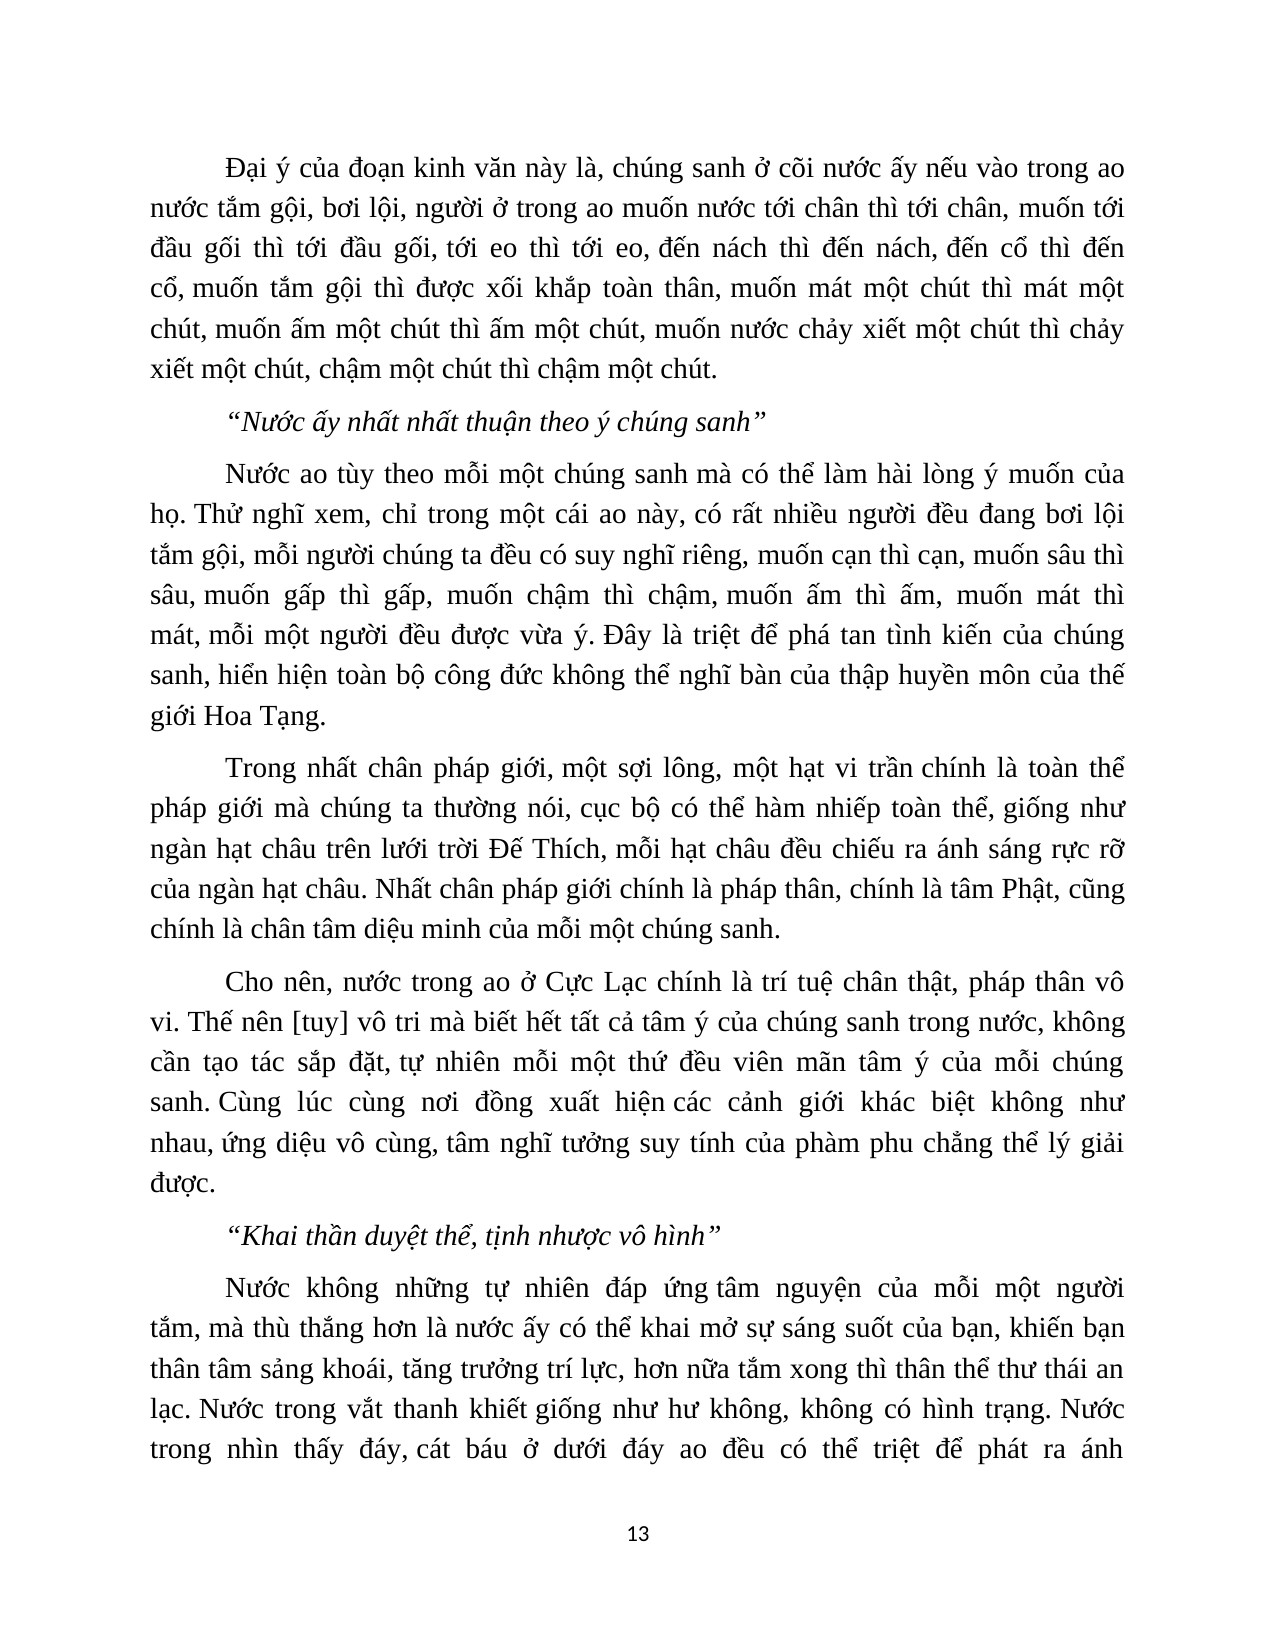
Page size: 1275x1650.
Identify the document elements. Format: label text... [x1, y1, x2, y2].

text Nước ao tùy theo mỗi một chúng sanh mà có thể làm hài lòng ý muốn của họ. Thử nghĩ xem, chỉ trong một cái ao này, có rất nhiều người đều đang bơi lội tắm gội, mỗi người chúng ta đều có suy nghĩ riêng, muốn cạn thì cạn, muốn sâu thì sâu, muốn gấp thì gấp, muốn chậm thì chậm, muốn ấm thì ấm, muốn mát thì mát, mỗi một người đều được vừa ý. Đây là triệt để phá tan tình kiến của chúng sanh, hiển hiện toàn bộ công đức không thể nghĩ bàn của thập huyền môn của thế giới Hoa Tạng. [150, 456, 1125, 731]
text “Nước ấy nhất nhất thuận theo ý chúng sanh” [150, 404, 1125, 437]
text Trong nhất chân pháp giới, một sợi lông, một hạt vi trần chính là toàn thể pháp giới mà chúng ta thường nói, cục bộ có thể hàm nhiếp toàn thể, giống như ngàn hạt châu trên lưới trời Đế Thích, mỗi hạt châu đều chiếu ra ánh sáng rực rỡ của ngàn hạt châu. Nhất chân pháp giới chính là pháp thân, chính là tâm Phật, cũng chính là chân tâm diệu minh của mỗi một chúng sanh. [150, 750, 1125, 945]
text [150, 1270, 1125, 1465]
text Đại ý của đoạn kinh văn này là, chúng sanh ở cõi nước ấy nếu vào trong ao nước tắm gội, bơi lội, người ở trong ao muốn nước tới chân thì tới chân, muốn tới đầu gối thì tới đầu gối, tới eo thì tới eo, đến nách thì đến nách, đến cổ thì đến cổ, muốn tắm gội thì được xối khắp toàn thân, muốn mát một chút thì mát một chút, muốn ấm một chút thì ấm một chút, muốn nước chảy xiết một chút thì chảy xiết một chút, chậm một chút thì chậm một chút. [150, 150, 1125, 384]
text Cho nên, nước trong ao ở Cực Lạc chính là trí tuệ chân thật, pháp thân vô vi. Thế nên [tuy] vô tri mà biết hết tất cả tâm ý của chúng sanh trong nước, không cần tạo tác sắp đặt, tự nhiên mỗi một thứ đều viên mãn tâm ý của mỗi chúng sanh. Cùng lúc cùng nơi đồng xuất hiện các cảnh giới khác biệt không như nhau, ứng diệu vô cùng, tâm nghĩ tưởng suy tính của phàm phu chẳng thể lý giải được. [150, 964, 1125, 1198]
text “Khai thần duyệt thể, tịnh nhược vô hình” [150, 1218, 1125, 1251]
